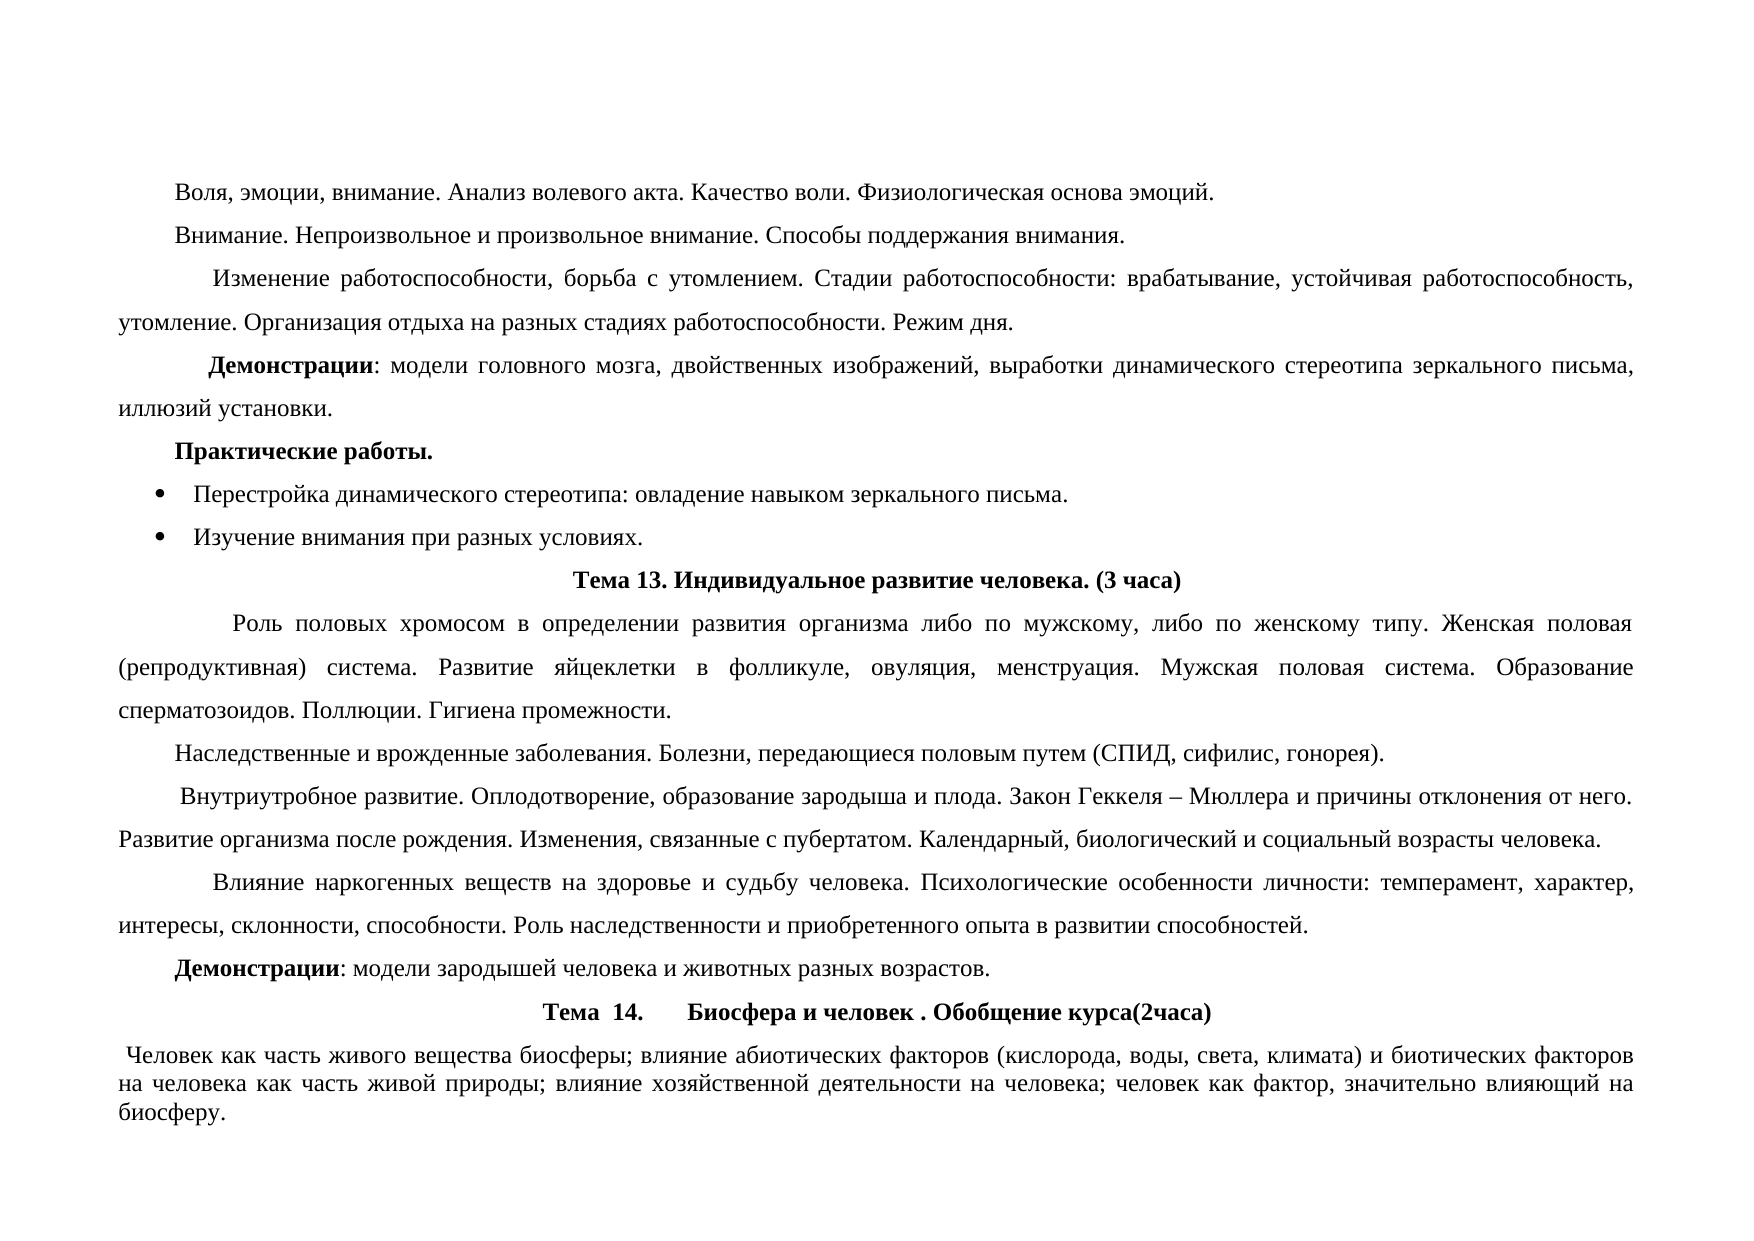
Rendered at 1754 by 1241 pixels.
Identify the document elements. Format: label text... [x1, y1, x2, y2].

text Наследственные и врожденные заболевания. Болезни, передающиеся половым путем (СПИД, сифилис, гонорея). [118, 738, 1636, 767]
text Демонстрации: модели головного мозга, двойственных изображений, выработки динамического стереотипа зеркального письма, иллюзий установки. [118, 350, 1636, 422]
text Внутриутробное развитие. Оплодотворение, образование зародыша и плода. Закон Геккеля – Мюллера и причины отклонения от него. Развитие организма после рождения. Изменения, связанные с пубертатом. Календарный, биологический и социальный возрасты человека. [118, 781, 1636, 853]
text Роль половых хромосом в определении развития организма либо по мужскому, либо по женскому типу. Женская половая (репродуктивная) система. Развитие яйцеклетки в фолликуле, овуляция, менструация. Мужская половая система. Образование сперматозоидов. Поллюции. Гигиена промежности. [118, 608, 1636, 723]
text Изменение работоспособности, борьба с утомлением. Стадии работоспособности: врабатывание, устойчивая работоспособность, утомление. Организация отдыха на разных стадиях работоспособности. Режим дня. [118, 263, 1636, 335]
text Влияние наркогенных веществ на здоровье и судьбу человека. Психологические особенности личности: темперамент, характер, интересы, склонности, способности. Роль наследственности и приобретенного опыта в развитии способностей. [118, 867, 1636, 939]
text Демонстрации: модели зародышей человека и животных разных возрастов. [118, 953, 1636, 982]
text Воля, эмоции, внимание. Анализ волевого акта. Качество воли. Физиологическая основа эмоций. [118, 177, 1636, 206]
text Практические работы. [118, 436, 1636, 465]
text Внимание. Непроизвольное и произвольное внимание. Способы поддержания внимания. [118, 220, 1636, 249]
list Перестройка динамического стереотипа: овладение навыком зеркального письма. [156, 479, 1636, 508]
text Человек как часть живого вещества биосферы; влияние абиотических факторов (кислорода, воды, света, климата) и биотических факторов на человека как часть живой природы; влияние хозяйственной деятельности на человека; человек как фактор, значительно влияющий на биосферу. [118, 1040, 1636, 1126]
text Тема 14. Биосфера и человек . Обобщение курса(2часа) [118, 997, 1636, 1025]
list Изучение внимания при разных условиях. [156, 522, 1636, 551]
text Тема 13. Индивидуальное развитие человека. (3 часа) [118, 565, 1636, 594]
